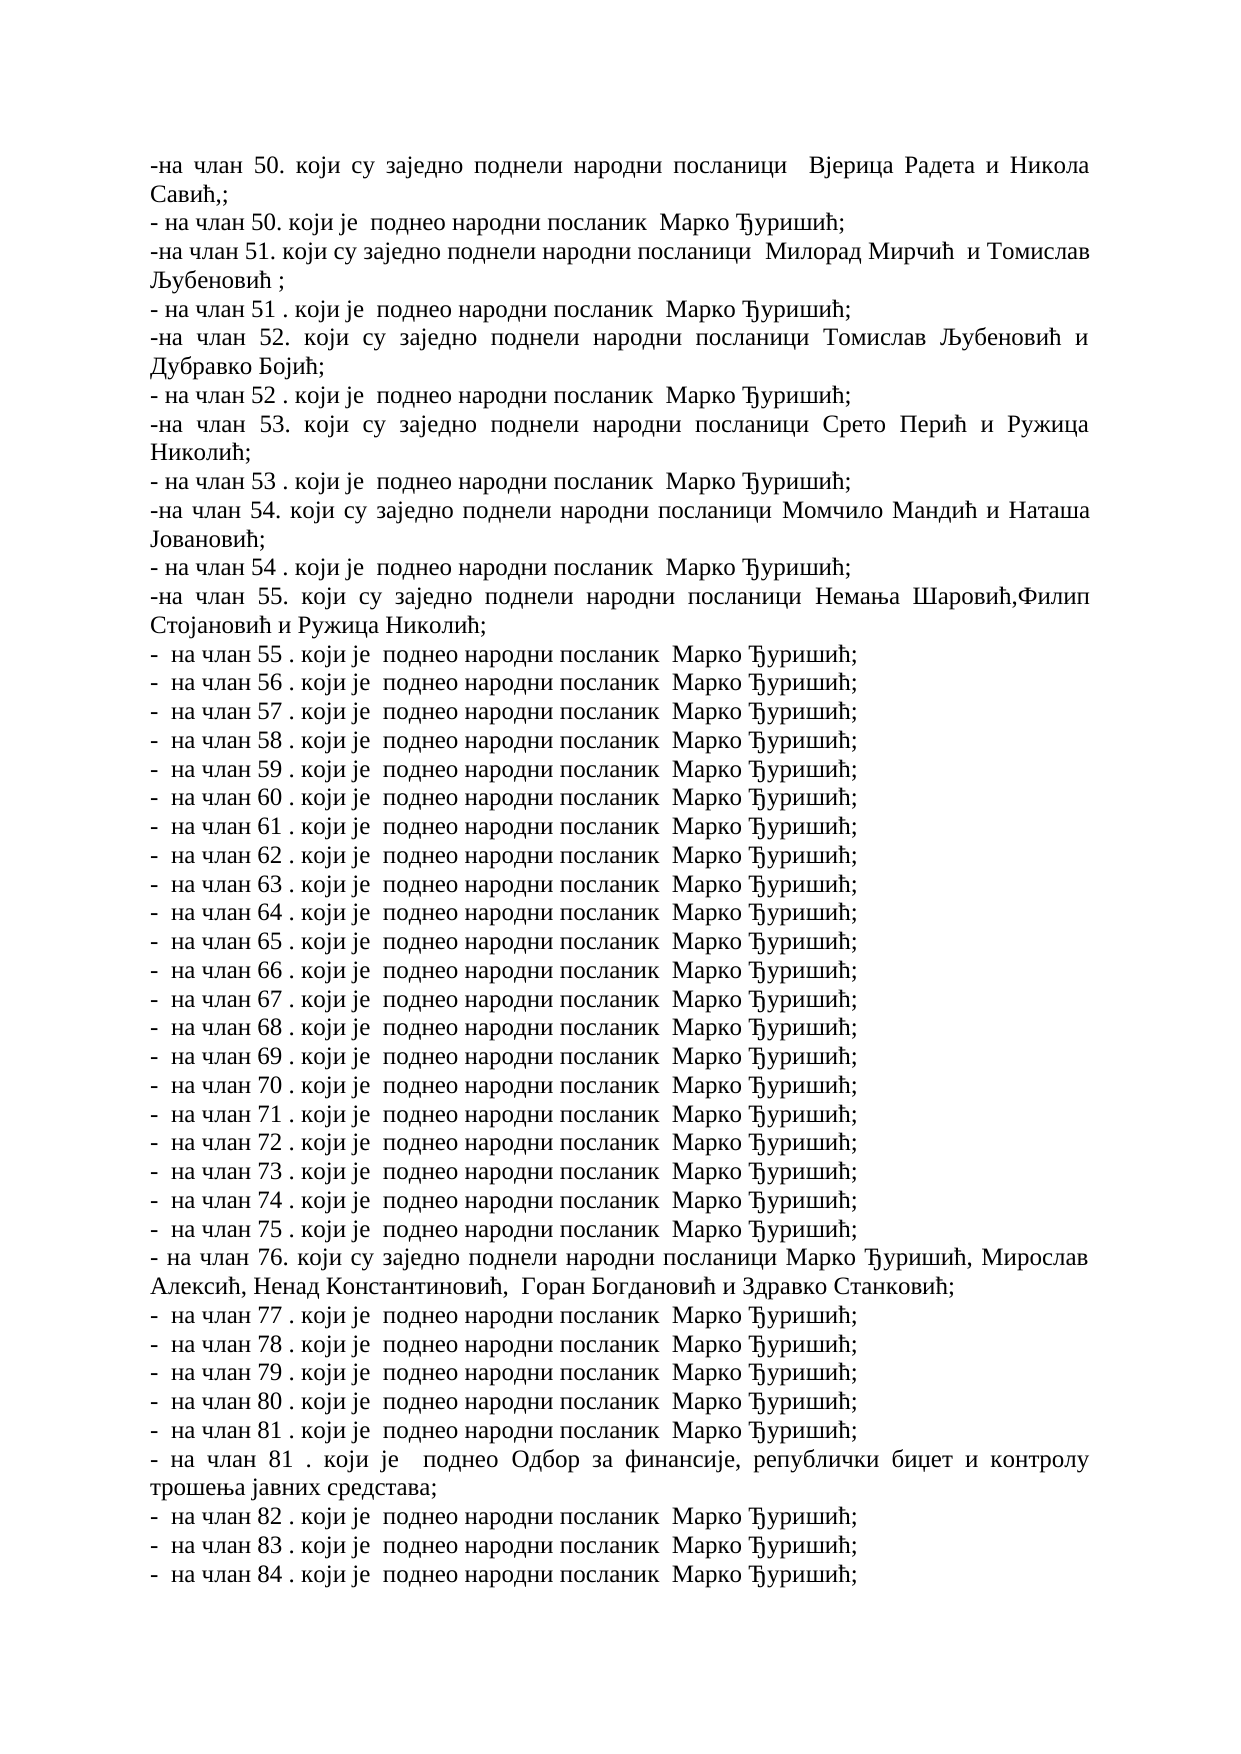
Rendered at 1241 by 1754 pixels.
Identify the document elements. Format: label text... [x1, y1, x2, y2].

text - на члан 55 . који је поднео народни посланик Марко Ђуришић; [150, 639, 1090, 667]
text -на члан 55. који су заједно поднели народни посланици Немања Шаровић,Филип Стојановић и Ружица Николић; [150, 581, 1090, 639]
text - на члан 67 . који је поднео народни посланик Марко Ђуришић; [150, 984, 1090, 1012]
text - на члан 77 . који је поднео народни посланик Марко Ђуришић; [150, 1300, 1090, 1329]
text - на члан 71 . који је поднео народни посланик Марко Ђуришић; [150, 1099, 1090, 1127]
text - на члан 61 . који је поднео народни посланик Марко Ђуришић; [150, 811, 1090, 840]
text - на члан 82 . који је поднео народни посланик Марко Ђуришић; [150, 1501, 1090, 1530]
text - на члан 84 . који је поднео народни посланик Марко Ђуришић; [150, 1559, 1090, 1587]
text - на члан 75 . који је поднео народни посланик Марко Ђуришић; [150, 1214, 1090, 1242]
text - на члан 79 . који је поднео народни посланик Марко Ђуришић; [150, 1357, 1090, 1386]
text - на члан 78 . који је поднео народни посланик Марко Ђуришић; [150, 1329, 1090, 1357]
text -на члан 53. који су заједно поднели народни посланици Срето Перић и Ружица Николић; [150, 409, 1090, 466]
text - на члан 60 . који је поднео народни посланик Марко Ђуришић; [150, 782, 1090, 811]
text - на члан 72 . који је поднео народни посланик Марко Ђуришић; [150, 1127, 1090, 1156]
text -на члан 52. који су заједно поднели народни посланици Томислав Љубеновић и Дубравко Бојић; [150, 322, 1090, 380]
text - на члан 66 . који је поднео народни посланик Марко Ђуришић; [150, 955, 1090, 984]
text - на члан 56 . који је поднео народни посланик Марко Ђуришић; [150, 667, 1090, 696]
text - на члан 68 . који је поднео народни посланик Марко Ђуришић; [150, 1012, 1090, 1041]
text -на члан 50. који су заједно поднели народни посланици Вјерица Радета и Никола Савић,; [150, 150, 1090, 207]
text - на члан 69 . који је поднео народни посланик Марко Ђуришић; [150, 1041, 1090, 1070]
text -на члан 51. који су заједно поднели народни посланици Милорад Мирчић и Томислав Љубеновић ; [150, 236, 1090, 294]
text - на члан 74 . који је поднео народни посланик Марко Ђуришић; [150, 1185, 1090, 1214]
text - на члан 51 . који је поднео народни посланик Марко Ђуришић; [150, 294, 1090, 322]
text - на члан 65 . који је поднео народни посланик Марко Ђуришић; [150, 926, 1090, 955]
text - на члан 73 . који је поднео народни посланик Марко Ђуришић; [150, 1156, 1090, 1185]
text - на члан 63 . који је поднео народни посланик Марко Ђуришић; [150, 869, 1090, 897]
text - на члан 57 . који је поднео народни посланик Марко Ђуришић; [150, 696, 1090, 725]
text -на члан 54. који су заједно поднели народни посланици Момчило Мандић и Наташа Јовановић; [150, 495, 1090, 552]
text - на члан 83 . који је поднео народни посланик Марко Ђуришић; [150, 1530, 1090, 1559]
text - на члан 81 . који је поднео народни посланик Марко Ђуришић; [150, 1415, 1090, 1444]
text - на члан 53 . који је поднео народни посланик Марко Ђуришић; [150, 466, 1090, 495]
text - на члан 52 . који је поднео народни посланик Марко Ђуришић; [150, 380, 1090, 409]
text - на члан 50. који је поднео народни посланик Марко Ђуришић; [150, 207, 1090, 236]
text - на члан 62 . који је поднео народни посланик Марко Ђуришић; [150, 840, 1090, 869]
text - на члан 59 . који је поднео народни посланик Марко Ђуришић; [150, 754, 1090, 782]
text - на члан 70 . који је поднео народни посланик Марко Ђуришић; [150, 1070, 1090, 1099]
text - на члан 81 . који је поднео Одбор за финансије, републички биџет и контролу трошења јавних средстава; [150, 1444, 1090, 1501]
text - на члан 58 . који је поднео народни посланик Марко Ђуришић; [150, 725, 1090, 754]
text - на члан 54 . који је поднео народни посланик Марко Ђуришић; [150, 552, 1090, 581]
text - на члан 76. који су заједно поднели народни посланици Марко Ђуришић, Мирослав Алексић, Ненад Константиновић, Горан Богдановић и Здравко Станковић; [150, 1242, 1090, 1300]
text - на члан 80 . који је поднео народни посланик Марко Ђуришић; [150, 1386, 1090, 1415]
text - на члан 64 . који је поднео народни посланик Марко Ђуришић; [150, 897, 1090, 926]
